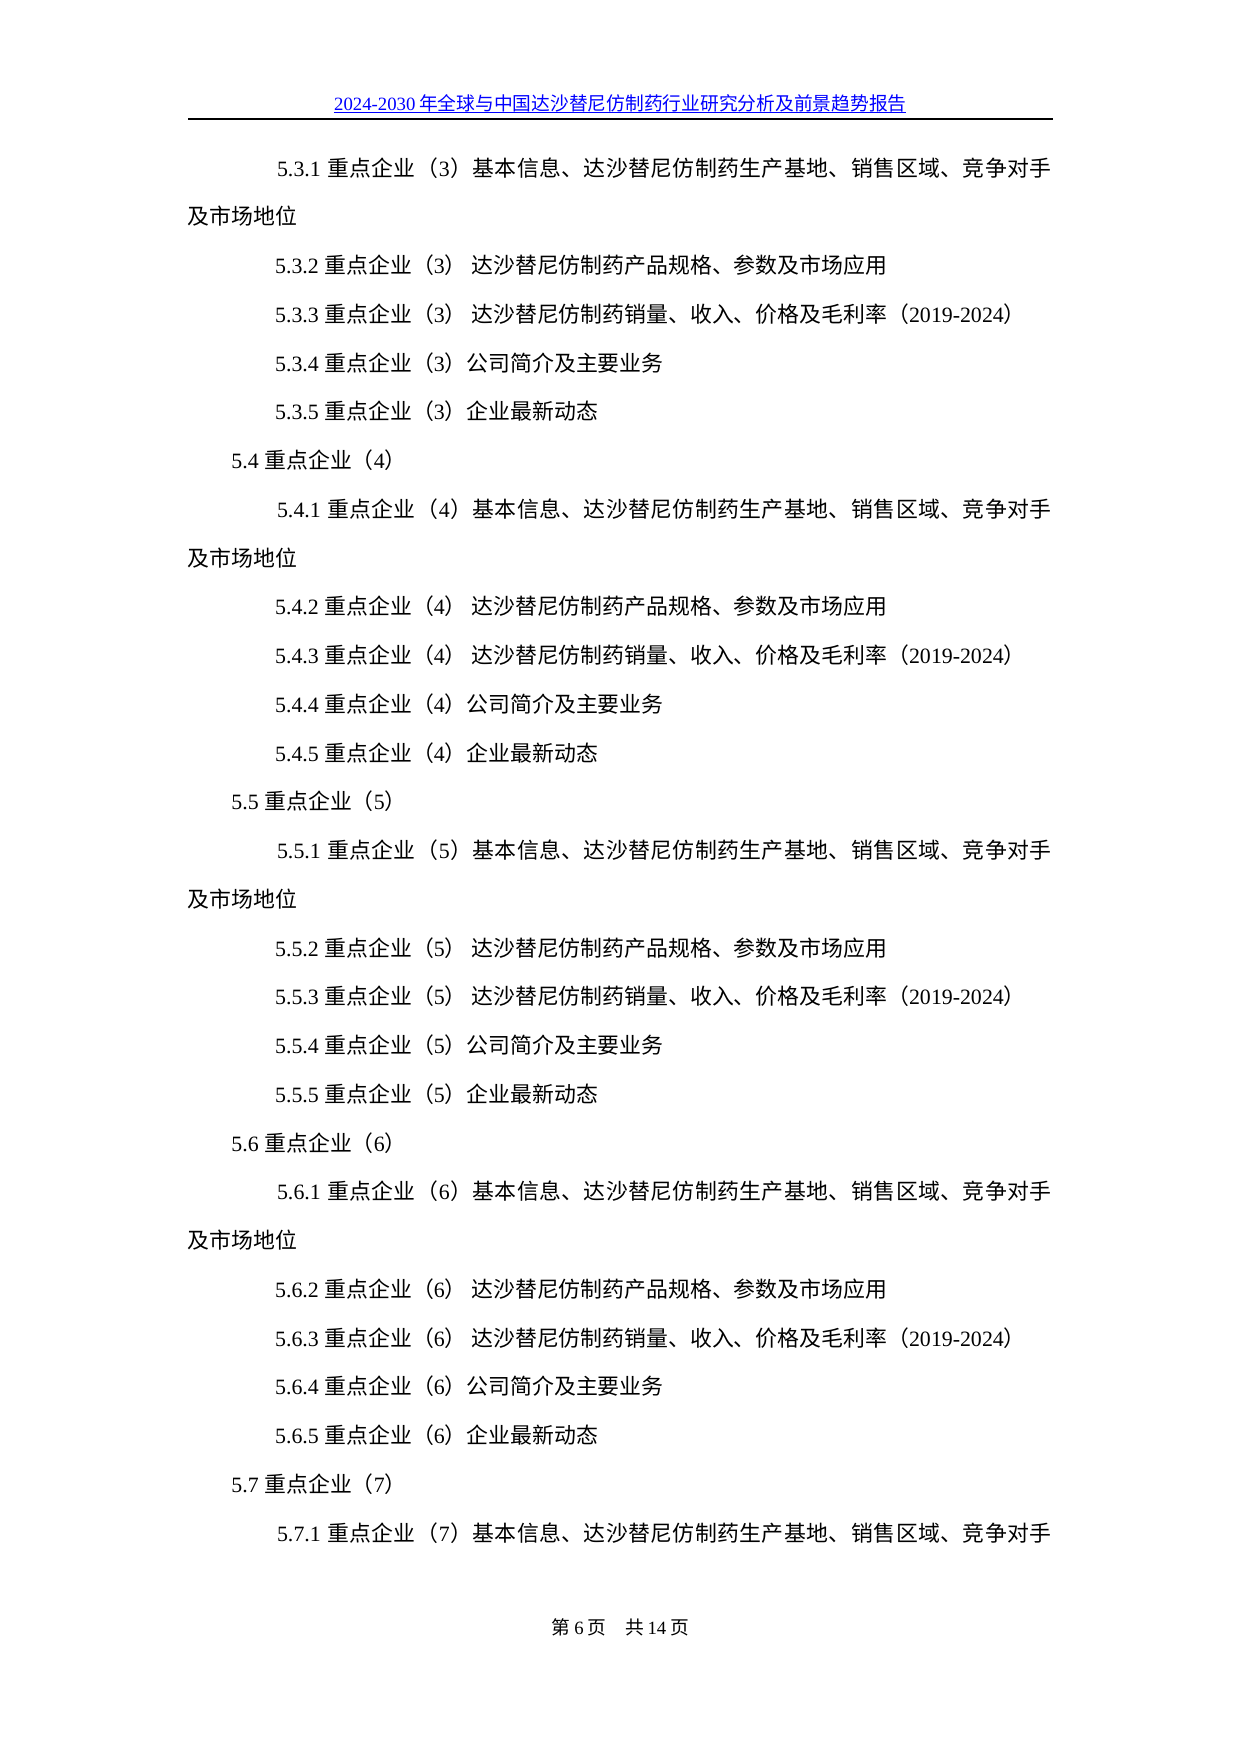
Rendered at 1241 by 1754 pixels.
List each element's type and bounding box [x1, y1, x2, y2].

text [187, 150, 1053, 1548]
